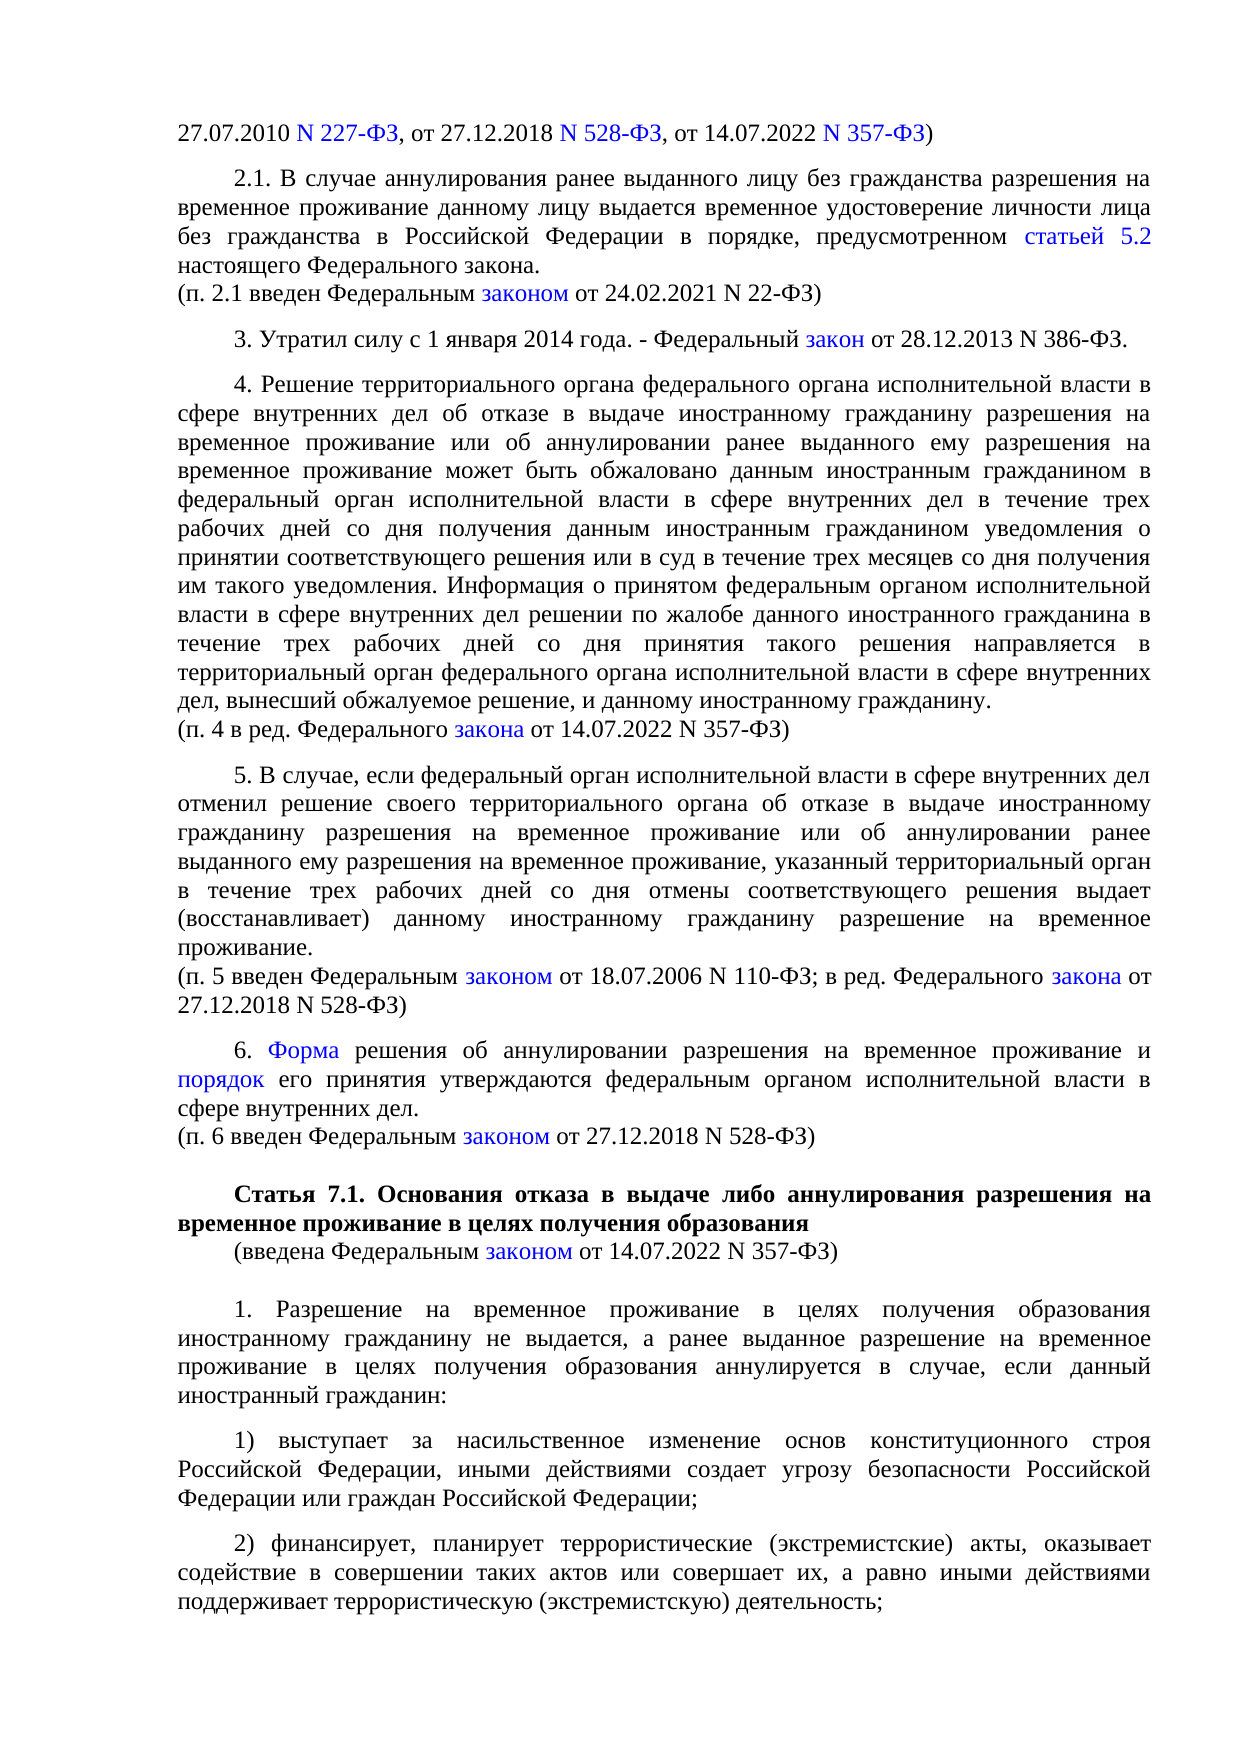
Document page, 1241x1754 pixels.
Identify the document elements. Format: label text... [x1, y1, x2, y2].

text (введена Федеральным законом от 14.07.2022 N 357-ФЗ) [177, 1236, 1152, 1265]
text 4. Решение территориального органа федерального органа исполнительной власти в сфере внутренних дел об отказе в выдаче иностранному гражданину разрешения на временное проживание или об аннулировании ранее выданного ему разрешения на временное проживание может быть обжаловано данным иностранным гражданином в федеральный орган исполнительной власти в сфере внутренних дел в течение трех рабочих дней со дня получения данным иностранным гражданином уведомления о принятии соответствующего решения или в суд в течение трех месяцев со дня получения им такого уведомления. Информация о принятом федеральным органом исполнительной власти в сфере внутренних дел решении по жалобе данного иностранного гражданина в течение трех рабочих дней со дня принятия такого решения направляется в территориальный орган федерального органа исполнительной власти в сфере внутренних дел, вынесший обжалуемое решение, и данному иностранному гражданину. [177, 369, 1152, 714]
text 2.1. В случае аннулирования ранее выданного лицу без гражданства разрешения на временное проживание данному лицу выдается временное удостоверение личности лица без гражданства в Российской Федерации в порядке, предусмотренном статьей 5.2 настоящего Федерального закона. [177, 163, 1152, 278]
text (п. 6 введен Федеральным законом от 27.12.2018 N 528-ФЗ) [177, 1121, 1152, 1150]
text 1) выступает за насильственное изменение основ конституционного строя Российской Федерации, иными действиями создает угрозу безопасности Российской Федерации или граждан Российской Федерации; [177, 1426, 1152, 1512]
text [177, 118, 1152, 147]
text (п. 5 введен Федеральным законом от 18.07.2006 N 110-ФЗ; в ред. Федерального закона от 27.12.2018 N 528-ФЗ) [177, 961, 1152, 1018]
text 3. Утратил силу с 1 января 2014 года. - Федеральный закон от 28.12.2013 N 386-ФЗ. [177, 324, 1152, 353]
text (п. 2.1 введен Федеральным законом от 24.02.2021 N 22-ФЗ) [177, 278, 1152, 307]
text Статья 7.1. Основания отказа в выдаче либо аннулирования разрешения на временное проживание в целях получения образования [177, 1179, 1152, 1236]
text (п. 4 в ред. Федерального закона от 14.07.2022 N 357-ФЗ) [177, 714, 1152, 743]
text 5. В случае, если федеральный орган исполнительной власти в сфере внутренних дел отменил решение своего территориального органа об отказе в выдаче иностранному гражданину разрешения на временное проживание или об аннулировании ранее выданного ему разрешения на временное проживание, указанный территориальный орган в течение трех рабочих дней со дня отмены соответствующего решения выдает (восстанавливает) данному иностранному гражданину разрешение на временное проживание. [177, 760, 1152, 961]
text 1. Разрешение на временное проживание в целях получения образования иностранному гражданину не выдается, а ранее выданное разрешение на временное проживание в целях получения образования аннулируется в случае, если данный иностранный гражданин: [177, 1294, 1152, 1409]
text 6. Форма решения об аннулировании разрешения на временное проживание и порядок его принятия утверждаются федеральным органом исполнительной власти в сфере внутренних дел. [177, 1035, 1152, 1121]
text 2) финансирует, планирует террористические (экстремистские) акты, оказывает содействие в совершении таких актов или совершает их, а равно иными действиями поддерживает террористическую (экстремистскую) деятельность; [177, 1528, 1152, 1615]
